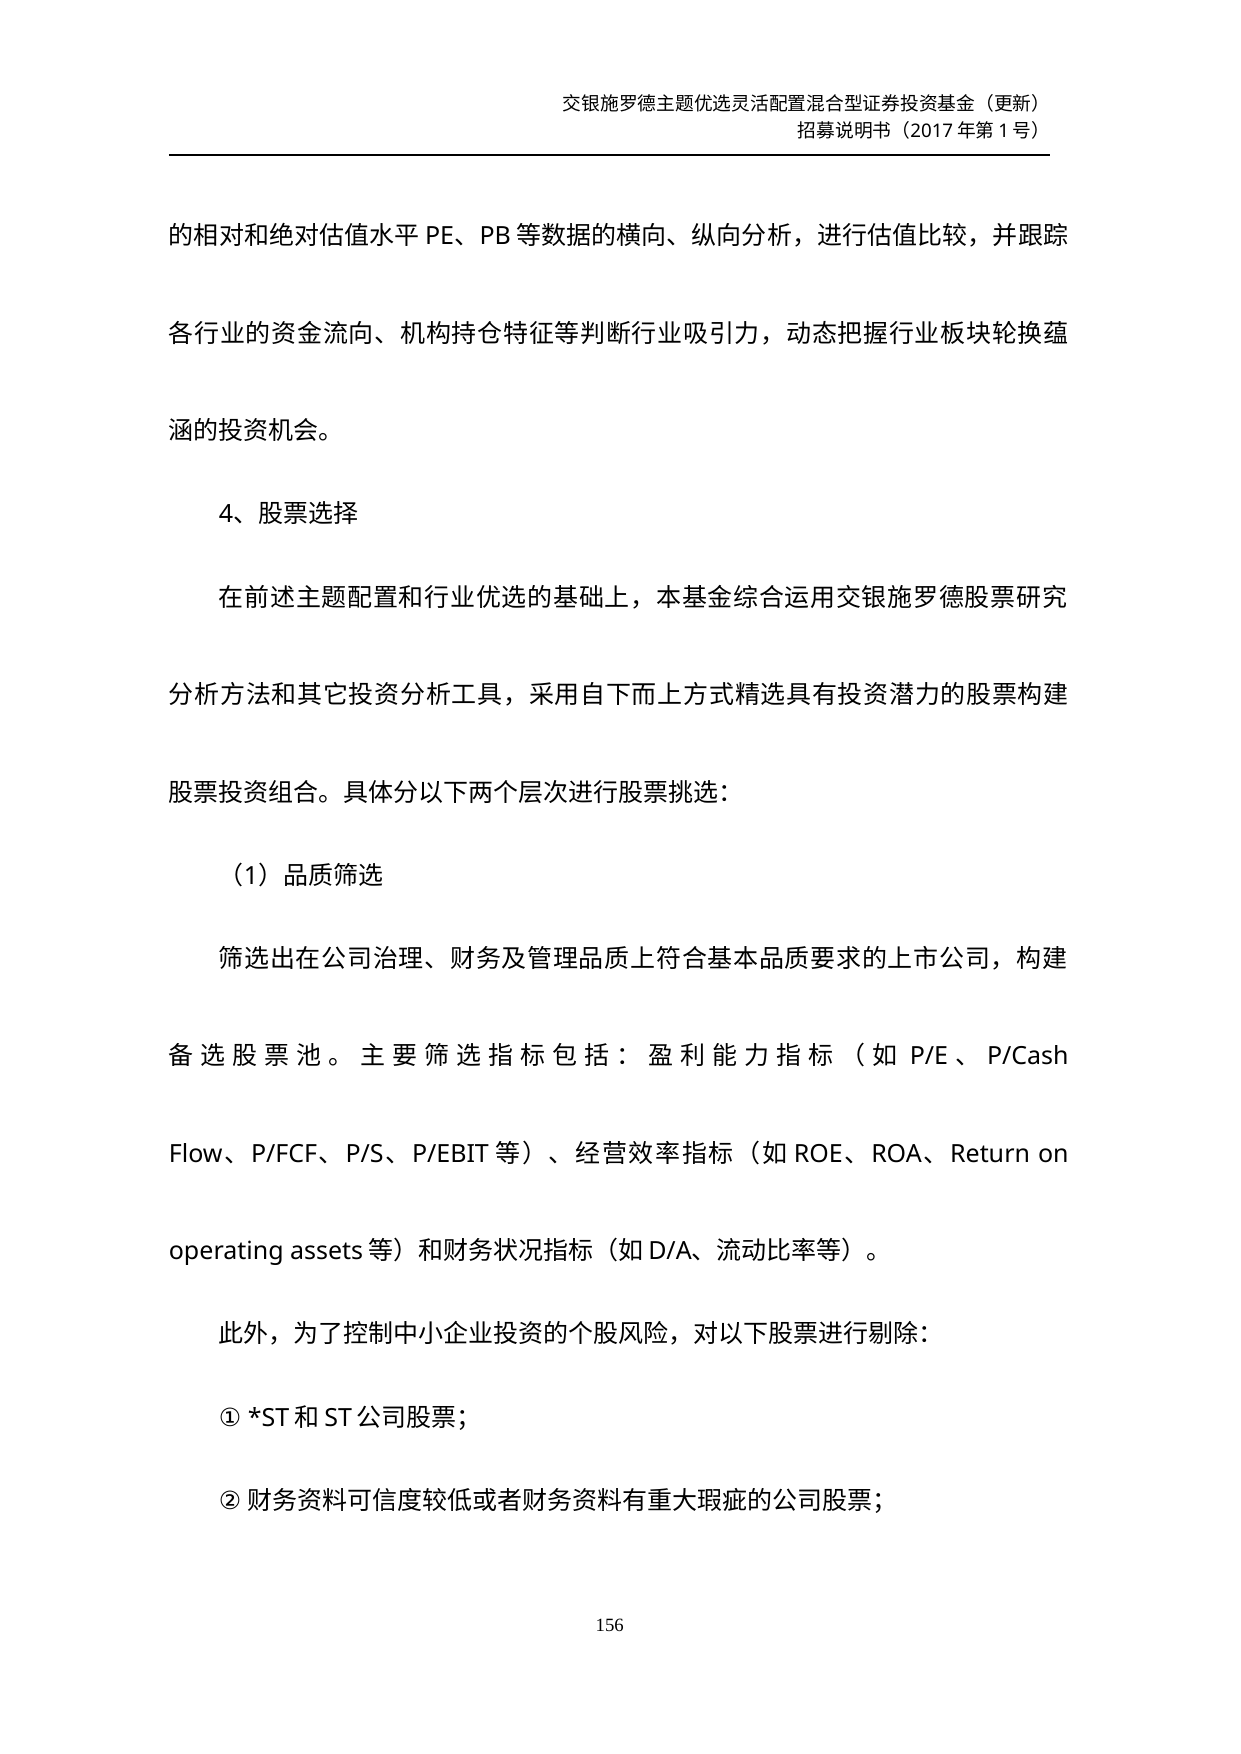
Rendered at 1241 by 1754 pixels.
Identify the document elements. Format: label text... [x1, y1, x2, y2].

text 筛选出在公司治理、财务及管理品质上符合基本品质要求的上市公司，构建备选股票池。主要筛选指标包括：盈利能力指标（如P/E、P/Cash Flow、P/FCF、P/S、P/EBIT等）、经营效率指标（如ROE、ROA、Return on operating assets等）和财务状况指标（如D/A、流动比率等）。 [169, 924, 1068, 1281]
text ② 财务资料可信度较低或者财务资料有重大瑕疵的公司股票； [169, 1466, 1068, 1531]
text 4、股票选择 [169, 479, 1068, 544]
text （1）品质筛选 [169, 841, 1068, 906]
text 此外，为了控制中小企业投资的个股风险，对以下股票进行剔除： [169, 1299, 1068, 1364]
text ① *ST和ST公司股票； [169, 1383, 1068, 1448]
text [169, 201, 1068, 461]
text 在前述主题配置和行业优选的基础上，本基金综合运用交银施罗德股票研究分析方法和其它投资分析工具，采用自下而上方式精选具有投资潜力的股票构建股票投资组合。具体分以下两个层次进行股票挑选： [169, 563, 1068, 823]
